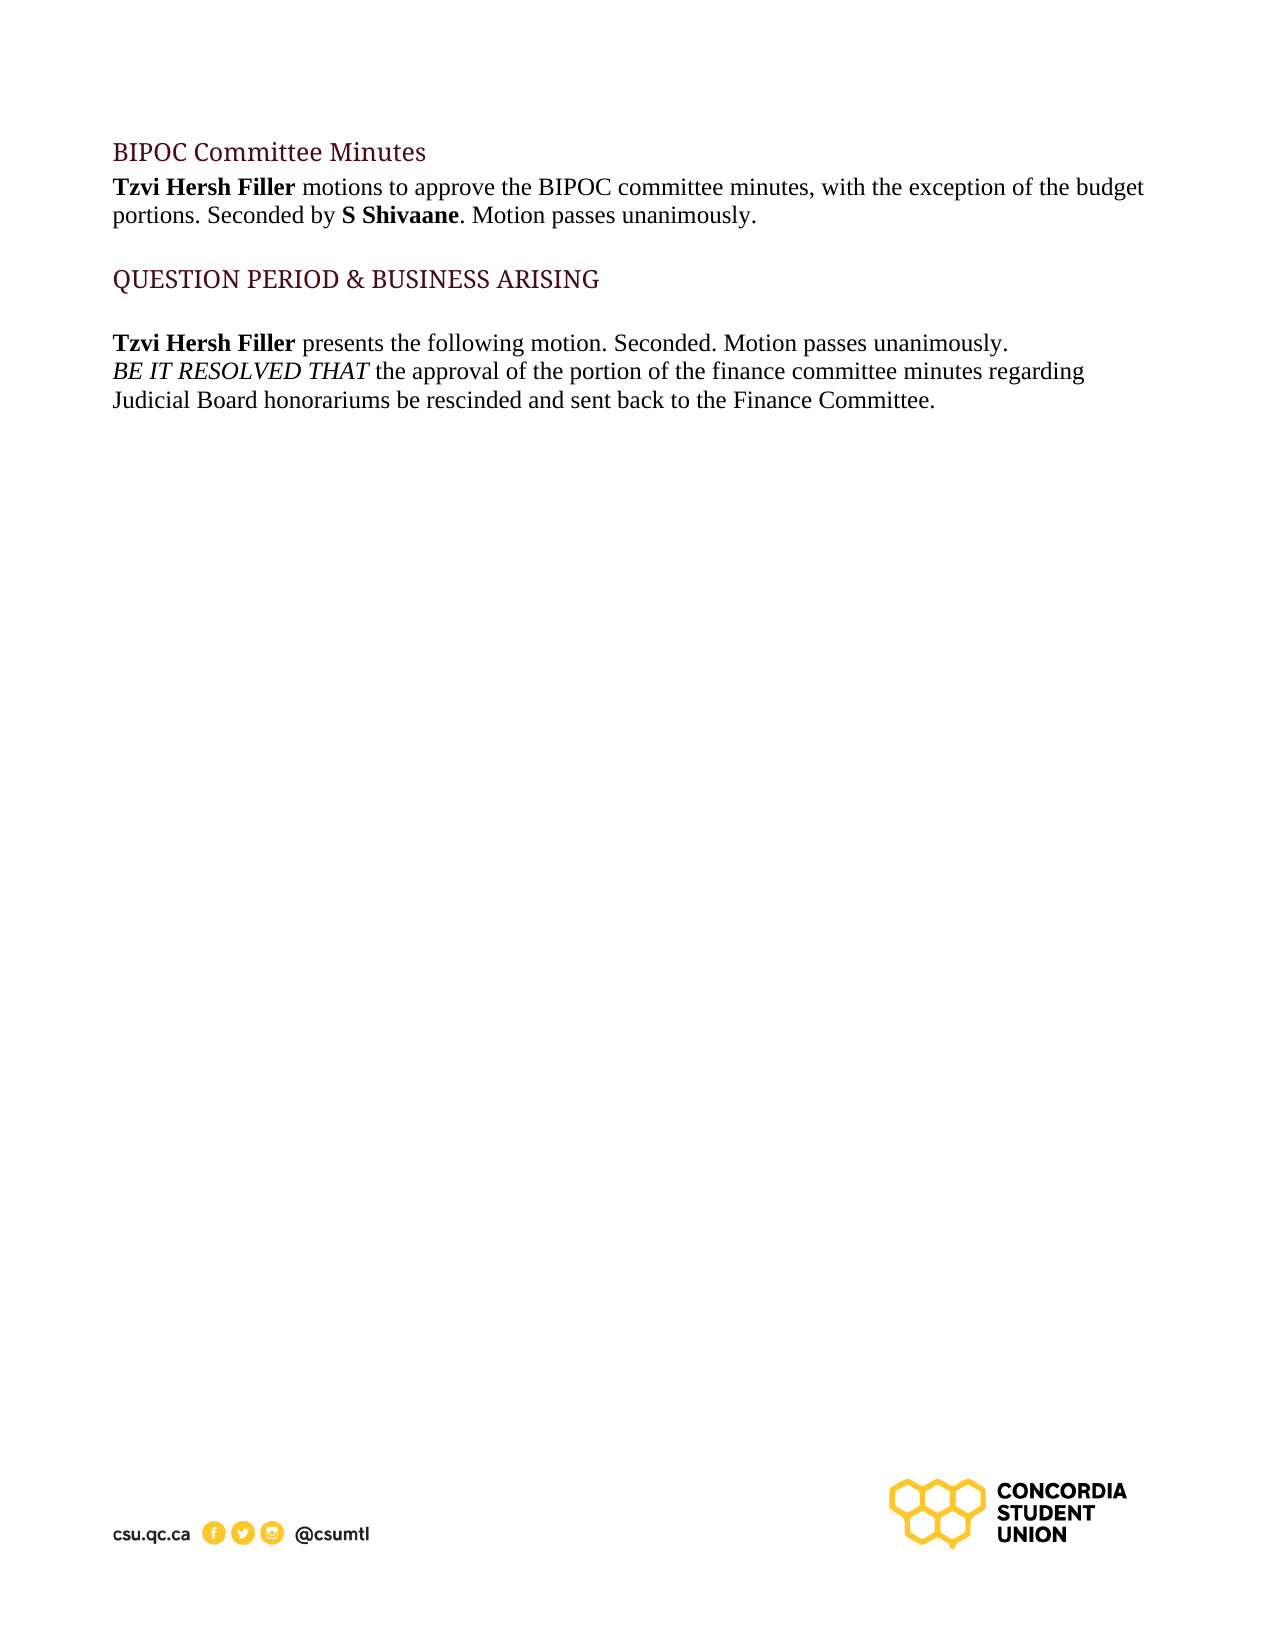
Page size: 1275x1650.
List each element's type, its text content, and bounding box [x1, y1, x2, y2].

picture [112, 1426, 1134, 1577]
subtitle BIPOC Committee Minutes [112, 135, 1162, 169]
text Tzvi Hersh Filler presents the following motion. Seconded. Motion passes unanimously. [112, 328, 1162, 356]
text BE IT RESOLVED THAT the approval of the portion of the finance committee minutes regarding Judicial Board honorariums be rescinded and sent back to the Finance Committee. [112, 356, 1162, 414]
text Tzvi Hersh Filler motions to approve the BIPOC committee minutes, with the exception of the budget portions. Seconded by S Shivaane. Motion passes unanimously. [112, 172, 1162, 229]
subtitle QUESTION PERIOD & BUSINESS ARISING [112, 262, 1162, 296]
